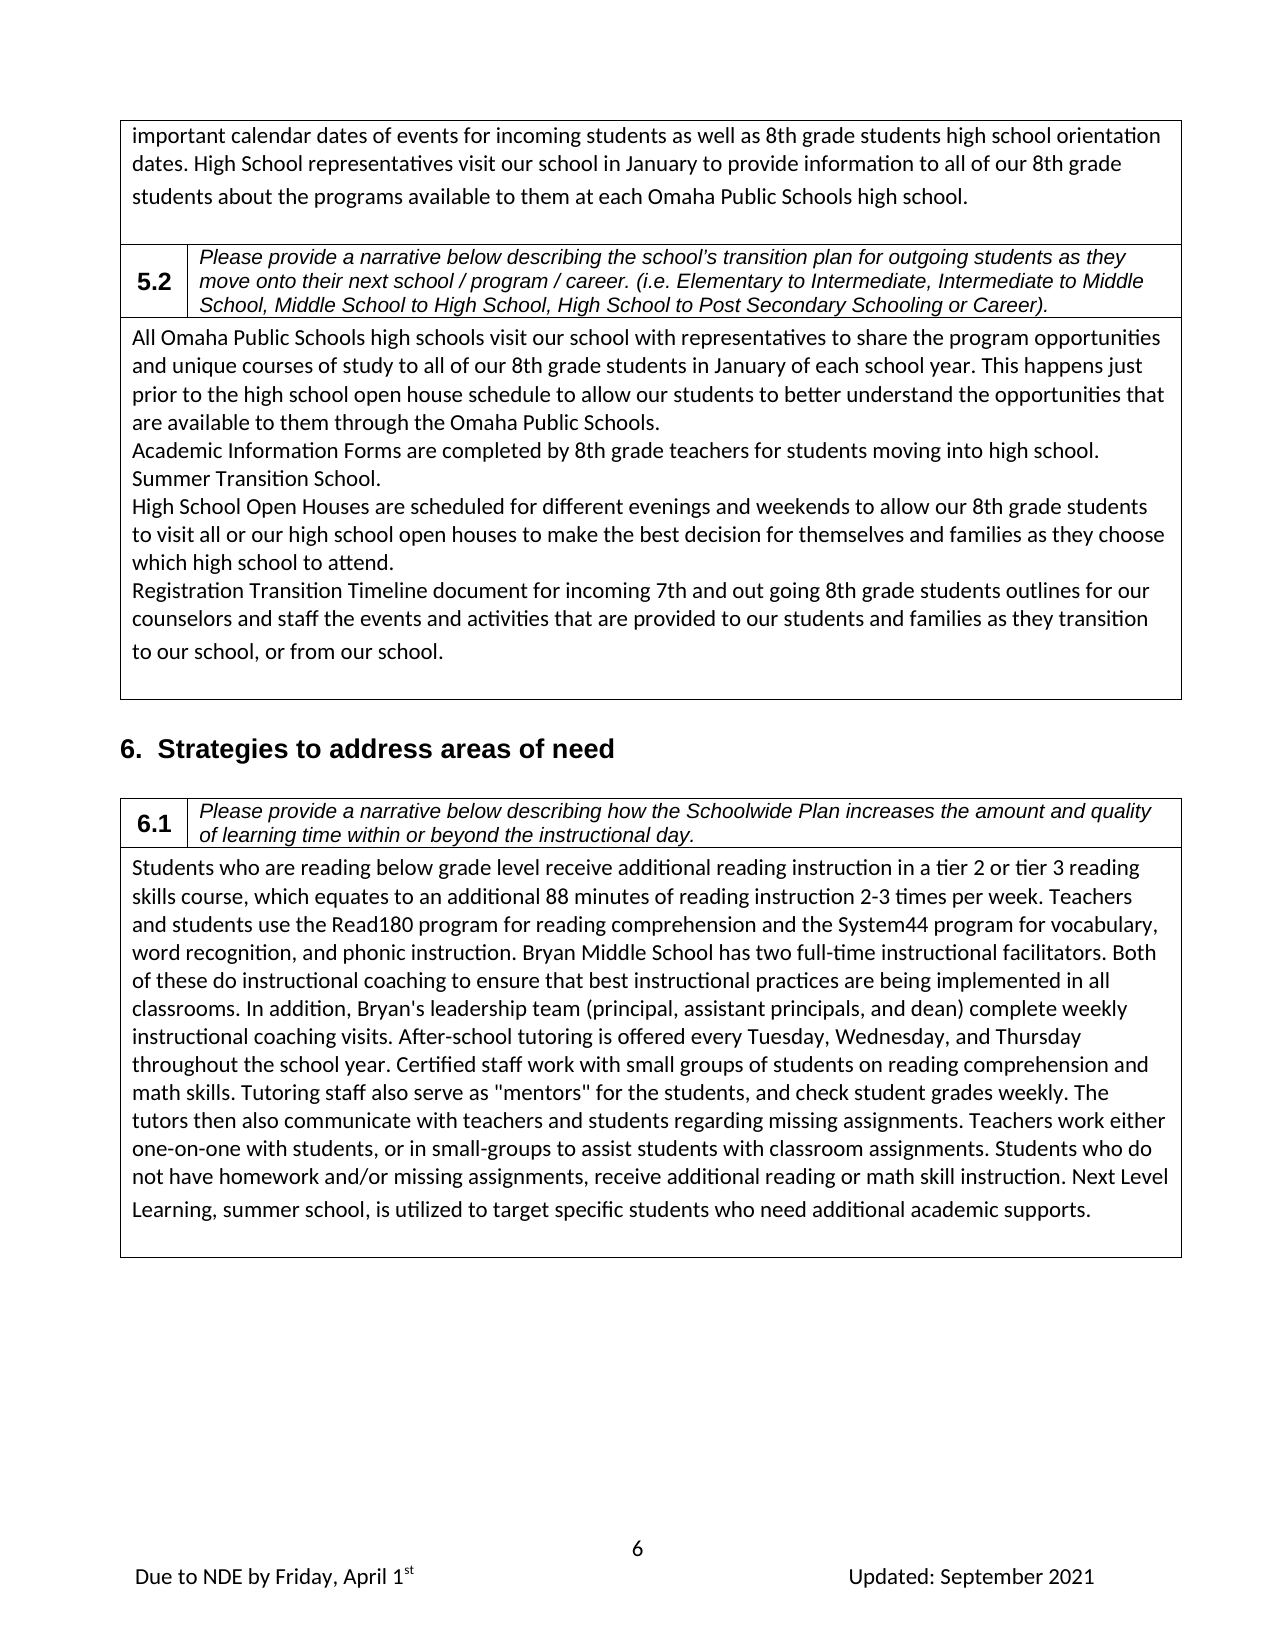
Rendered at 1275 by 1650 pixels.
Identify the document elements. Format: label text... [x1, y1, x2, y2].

text 6. Strategies to address areas of need [120, 733, 1155, 765]
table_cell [121, 121, 1181, 244]
table_header Please provide a narrative below describing how the Schoolwide Plan increases the amount and quality of learning time within or beyond the instructional day. [188, 799, 1181, 847]
table_cell Please provide a narrative below describing the school’s transition plan for outgoing students as they move onto their next school / program / career. (i.e. Elementary to Intermediate, Intermediate to Middle School, Middle School to High School, High School to Post Secondary Schooling or Career). [188, 245, 1181, 317]
table_cell 5.2 [121, 245, 187, 317]
table_header 6.1 [121, 799, 187, 847]
table_cell Students who are reading below grade level receive additional reading instruction in a tier 2 or tier 3 reading skills course, which equates to an additional 88 minutes of reading instruction 2-3 times per week. Teachers and students use the Read180 program for reading comprehension and the System44 program for vocabulary, word recognition, and phonic instruction. Bryan Middle School has two full-time instructional facilitators. Both of these do instructional coaching to ensure that best instructional practices are being implemented in all classrooms. In addition, Bryan's leadership team (principal, assistant principals, and dean) complete weekly instructional coaching visits. After-school tutoring is offered every Tuesday, Wednesday, and Thursday throughout the school year. Certified staff work with small groups of students on reading comprehension and math skills. Tutoring staff also serve as "mentors" for the students, and check student grades weekly. The tutors then also communicate with teachers and students regarding missing assignments. Teachers work either one-on-one with students, or in small-groups to assist students with classroom assignments. Students who do not have homework and/or missing assignments, receive additional reading or math skill instruction. Next Level Learning, summer school, is utilized to target specific students who need additional academic supports. [121, 848, 1181, 1257]
table_cell All Omaha Public Schools high schools visit our school with representatives to share the program opportunities and unique courses of study to all of our 8th grade students in January of each school year. This happens just prior to the high school open house schedule to allow our students to better understand the opportunities that are available to them through the Omaha Public Schools. Academic Information Forms are completed by 8th grade teachers for students moving into high school. Summer Transition School. High School Open Houses are scheduled for different evenings and weekends to allow our 8th grade students to visit all or our high school open houses to make the best decision for themselves and families as they choose which high school to attend. Registration Transition Timeline document for incoming 7th and out going 8th grade students outlines for our counselors and staff the events and activities that are provided to our students and families as they transition to our school, or from our school. [121, 318, 1181, 699]
